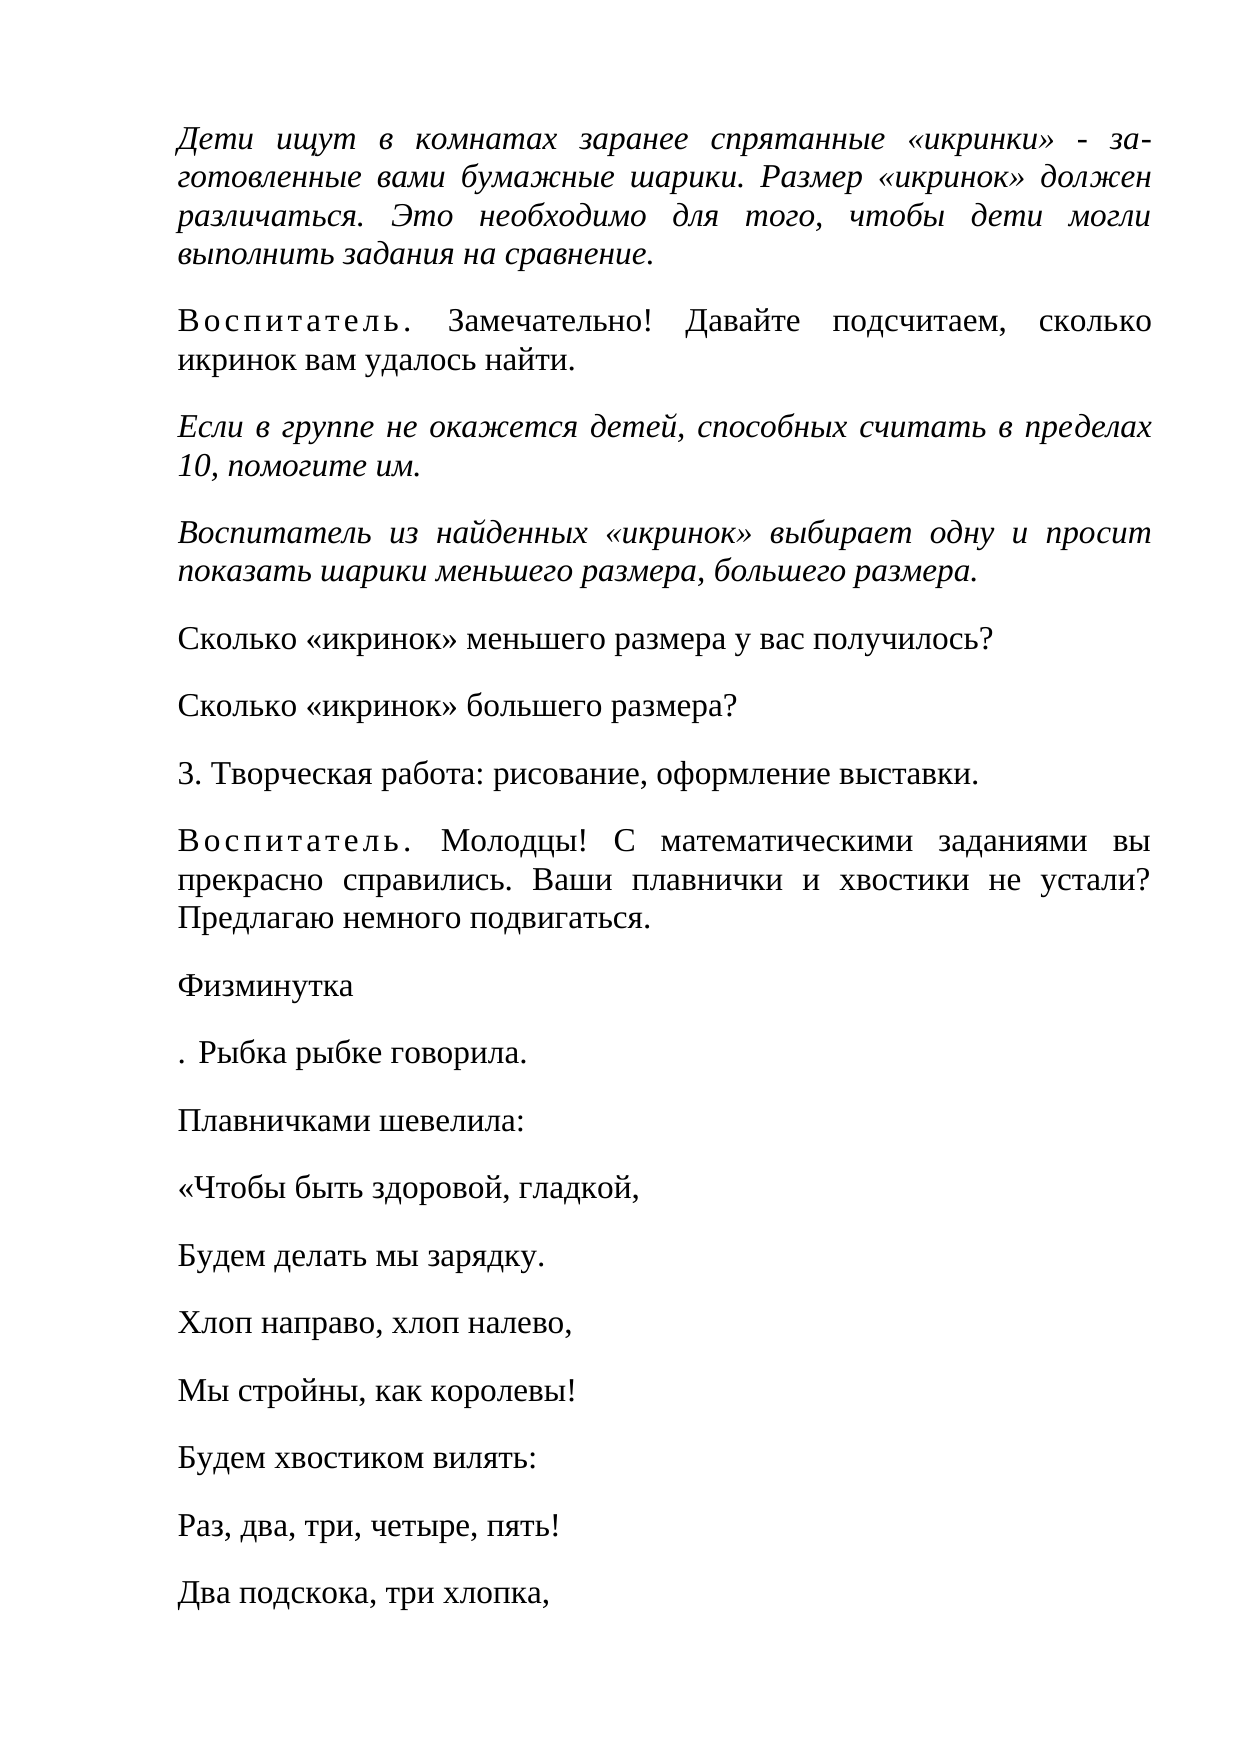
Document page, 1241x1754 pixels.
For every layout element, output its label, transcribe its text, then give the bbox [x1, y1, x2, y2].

text Сколько «икринок» меньшего размера у вас получилось? [177, 618, 1152, 656]
text Дети ищут в комнатах заранее спрятанные «икринки» - заготовленные вами бумажные шарики. Размер «икринок» должен различаться. Это необходимо для того, чтобы дети могли выполнить задания на сравнение. [177, 118, 1152, 271]
text Будем делать мы зарядку. [177, 1235, 1152, 1273]
text Физминутка [177, 965, 1152, 1003]
text Воспитатель. Молодцы! С математическими заданиями вы прекрасно справились. Ваши плавнички и хвостики не устали? Предлагаю немного подвигаться. [177, 821, 1152, 936]
text Хлоп направо, хлоп налево, [177, 1302, 1152, 1341]
text Будем хвостиком вилять: [177, 1437, 1152, 1476]
text «Чтобы быть здоровой, гладкой, [177, 1167, 1152, 1206]
text Раз, два, три, четыре, пять! [177, 1505, 1152, 1543]
text 3. Творческая работа: рисование, оформление выставки. [177, 753, 1152, 791]
text Плавничками шевелила: [177, 1100, 1152, 1138]
text Воспитатель из найденных «икринок» выбирает одну и просит показать шарики меньшего размера, большего размера. [177, 512, 1152, 589]
text Воспитатель. Замечательно! Давайте подсчитаем, сколько икринок вам удалось найти. [177, 301, 1152, 377]
text Если в группе не окажется детей, способных считать в пределах 10, помогите им. [177, 406, 1152, 483]
text Мы стройны, как королевы! [177, 1370, 1152, 1408]
text . Рыбка рыбке говорила. [177, 1032, 1152, 1071]
text Два подскока, три хлопка, [177, 1572, 1122, 1611]
text Сколько «икринок» большего размера? [177, 686, 1152, 724]
